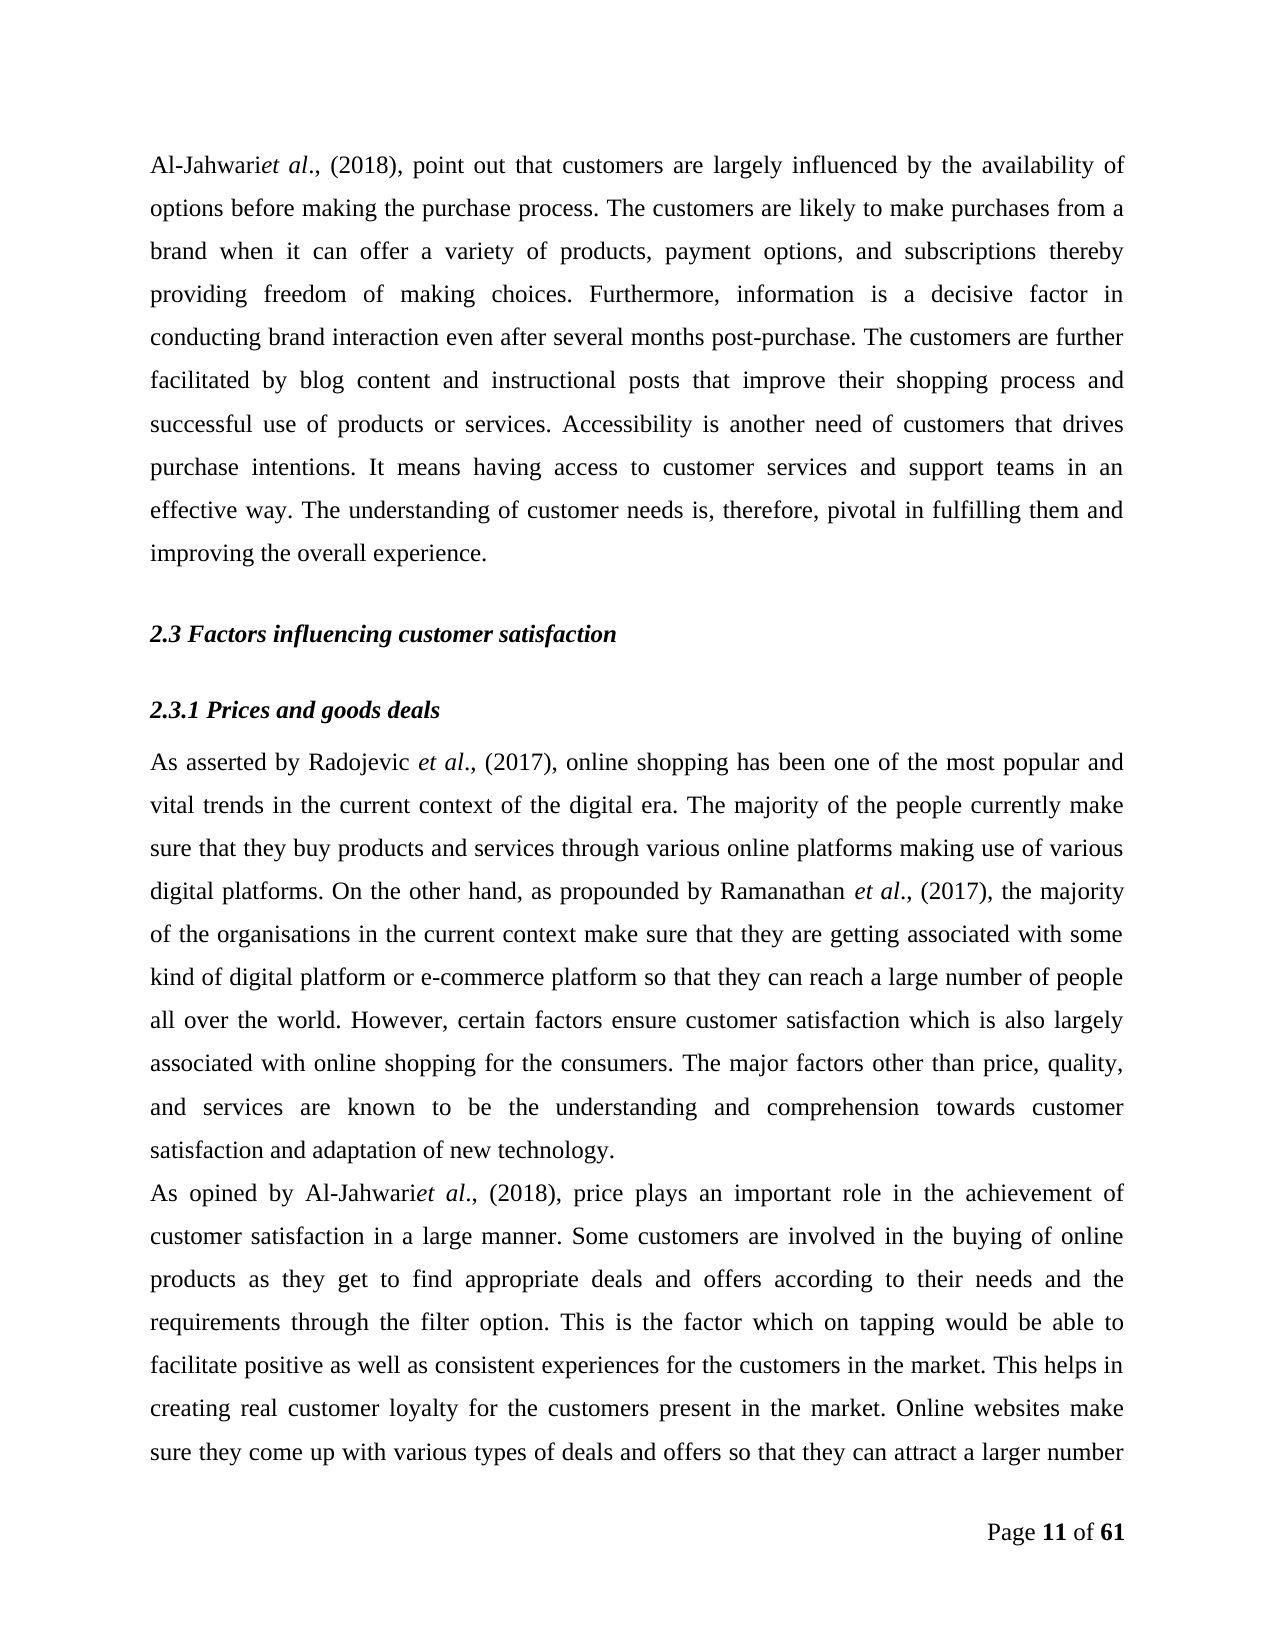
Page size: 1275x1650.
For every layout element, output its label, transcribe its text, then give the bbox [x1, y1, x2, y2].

subtitle 2.3 Factors influencing customer satisfaction [150, 619, 1125, 647]
text As asserted by Radojevic et al., (2017), online shopping has been one of the most popular and vital trends in the current context of the digital era. The majority of the people currently make sure that they buy products and services through various online platforms making use of various digital platforms. On the other hand, as propounded by Ramanathan et al., (2017), the majority of the organisations in the current context make sure that they are getting associated with some kind of digital platform or e-commerce platform so that they can reach a large number of people all over the world. However, certain factors ensure customer satisfaction which is also largely associated with online shopping for the consumers. The major factors other than price, quality, and services are known to be the understanding and comprehension towards customer satisfaction and adaptation of new technology. [150, 747, 1125, 1163]
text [150, 1178, 1125, 1465]
subtitle 2.3.1 Prices and goods deals [150, 695, 1125, 724]
text Al-Jahwariet al., (2018), point out that customers are largely influenced by the availability of options before making the purchase process. The customers are likely to make purchases from a brand when it can offer a variety of products, payment options, and subscriptions thereby providing freedom of making choices. Furthermore, information is a decisive factor in conducting brand interaction even after several months post-purchase. The customers are further facilitated by blog content and instructional posts that improve their shopping process and successful use of products or services. Accessibility is another need of customers that drives purchase intentions. It means having access to customer services and support teams in an effective way. The understanding of customer needs is, therefore, pivotal in fulfilling them and improving the overall experience. [150, 150, 1125, 567]
